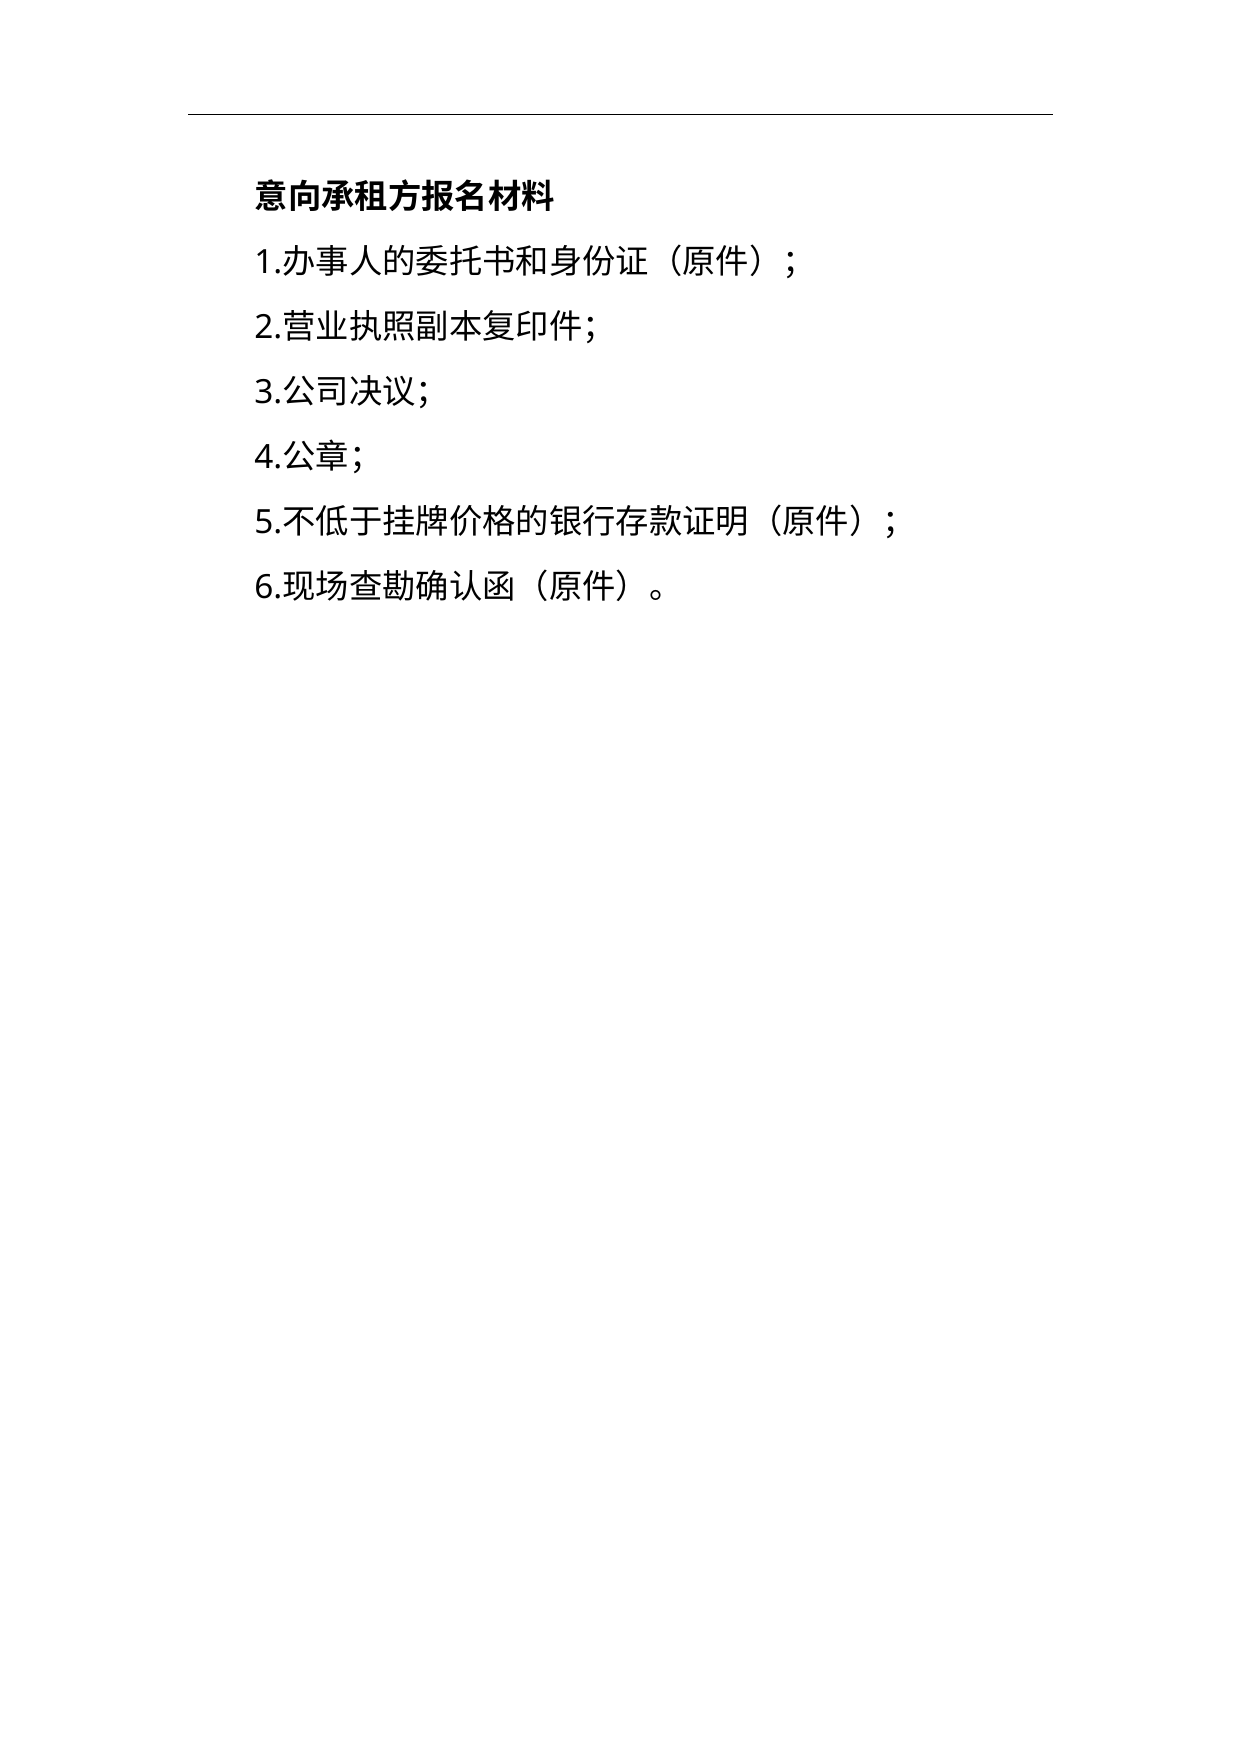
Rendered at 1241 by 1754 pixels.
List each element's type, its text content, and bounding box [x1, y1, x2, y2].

text 3.公司决议； [187, 357, 1053, 422]
text 意向承租方报名材料 [254, 162, 1053, 227]
text 6.现场查勘确认函（原件）。 [187, 552, 1053, 617]
text 1.办事人的委托书和身份证（原件）； [187, 227, 1053, 292]
text 2.营业执照副本复印件； [187, 292, 1053, 357]
text 4.公章； [187, 422, 1053, 487]
text 5.不低于挂牌价格的银行存款证明（原件）； [187, 487, 1053, 552]
